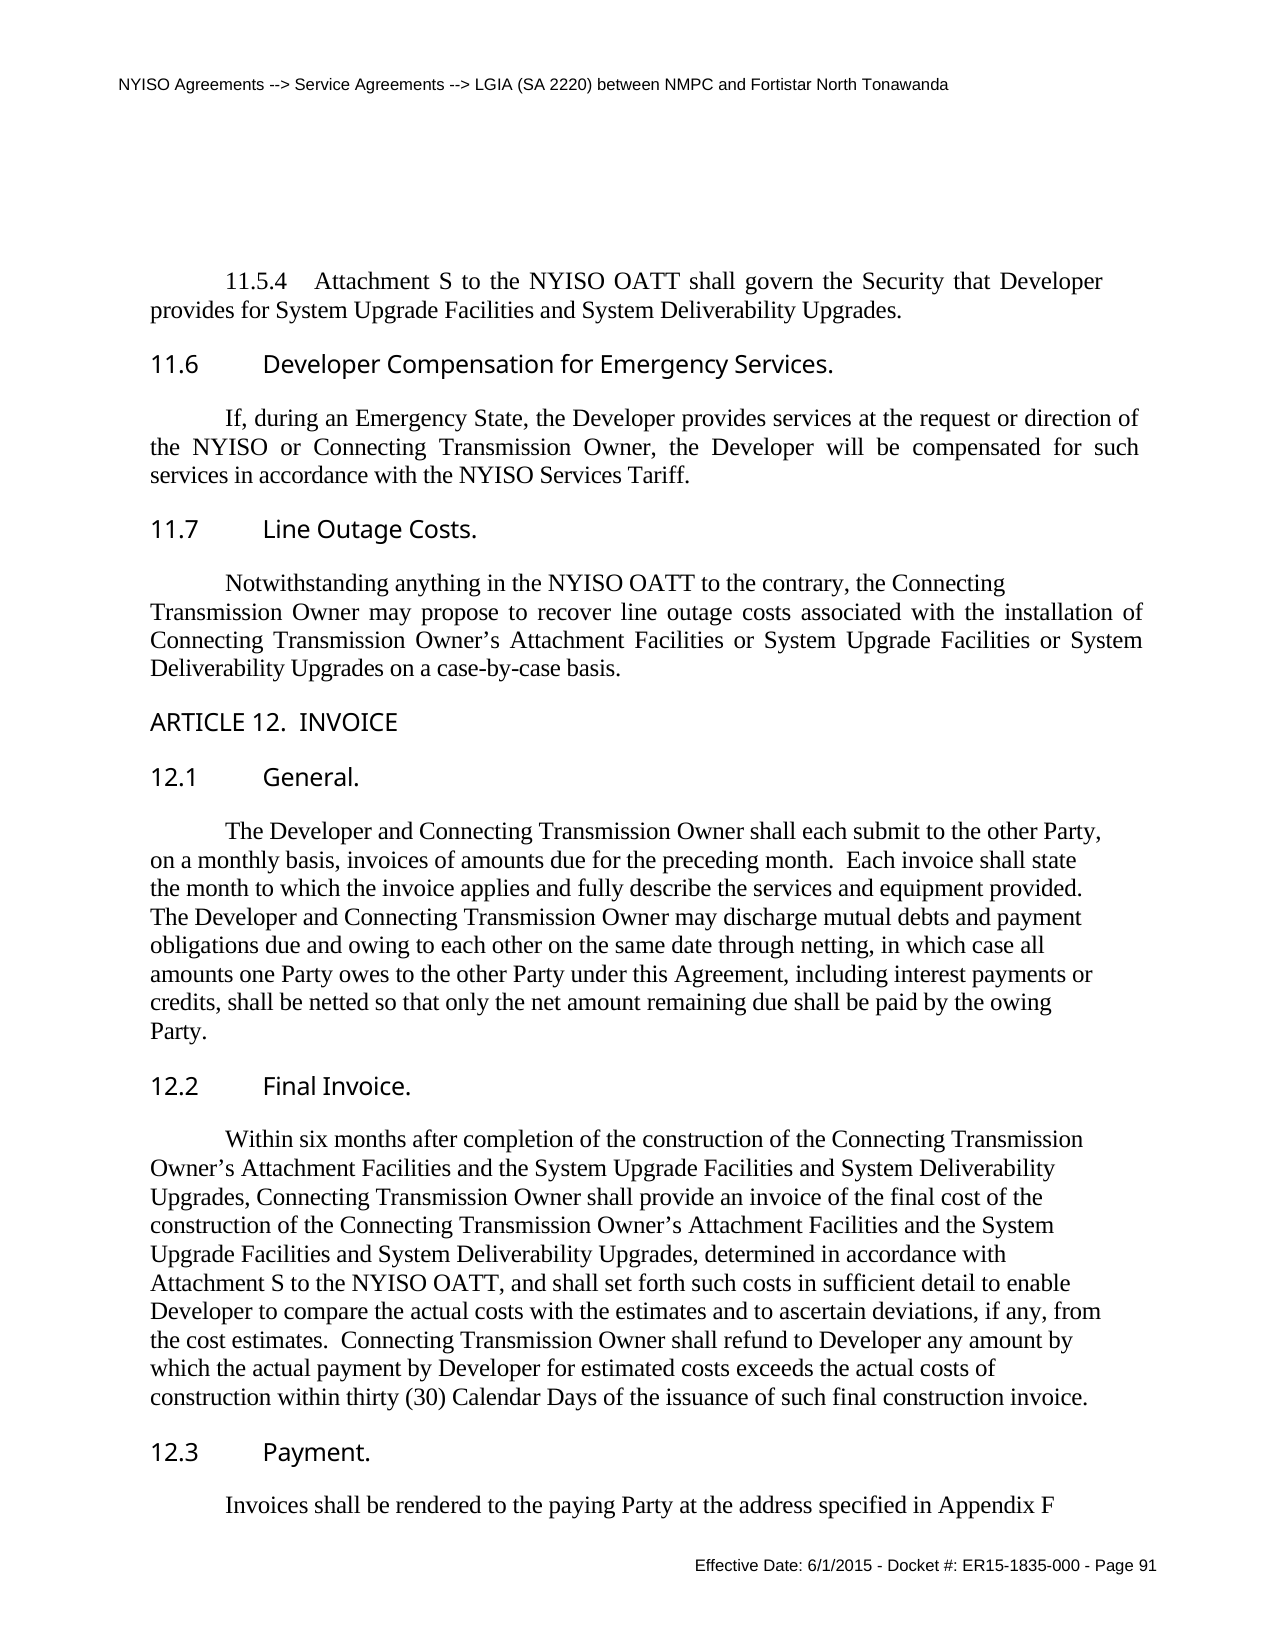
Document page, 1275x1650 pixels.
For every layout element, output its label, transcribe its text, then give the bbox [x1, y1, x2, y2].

text ARTICLE 12. INVOICE [150, 708, 1275, 737]
text Invoices shall be rendered to the paying Party at the address specified in Appendix F [225, 1491, 1275, 1520]
text Within six months after completion of the construction of the Connecting Transmission Owner’s Attachment Facilities and the System Upgrade Facilities and System Deliverability Upgrades, Connecting Transmission Owner shall provide an invoice of the final cost of the construction of the Connecting Transmission Owner’s Attachment Facilities and the System Upgrade Facilities and System Deliverability Upgrades, determined in accordance with Attachment S to the NYISO OATT, and shall set forth such costs in sufficient detail to enable Developer to compare the actual costs with the estimates and to ascertain deviations, if any, from the cost estimates. Connecting Transmission Owner shall refund to Developer any amount by which the actual payment by Developer for estimated costs exceeds the actual costs of construction within thirty (30) Calendar Days of the issuance of such final construction invoice. [150, 1125, 1141, 1411]
text 12.1 General. [150, 763, 1275, 792]
text Notwithstanding anything in the NYISO OATT to the contrary, the Connecting [225, 568, 1275, 597]
text 11.5.4 Attachment S to the NYISO OATT shall govern the Security that Developer provides for System Upgrade Facilities and System Deliverability Upgrades. [150, 266, 1103, 324]
text 11.7 Line Outage Costs. [150, 516, 1275, 545]
text If, during an Emergency State, the Developer provides services at the request or direction of the NYISO or Connecting Transmission Owner, the Developer will be compensated for such services in accordance with the NYISO Services Tariff. [150, 404, 1140, 489]
text 12.2 Final Invoice. [150, 1072, 1275, 1101]
text The Developer and Connecting Transmission Owner shall each submit to the other Party, on a monthly basis, invoices of amounts due for the preceding month. Each invoice shall state the month to which the invoice applies and fully describe the services and equipment provided. The Developer and Connecting Transmission Owner may discharge mutual debts and payment obligations due and owing to each other on the same date through netting, in which case all amounts one Party owes to the other Party under this Agreement, including interest payments or credits, shall be netted so that only the net amount remaining due shall be paid by the owing Party. [150, 817, 1139, 1045]
text 11.6 Developer Compensation for Emergency Services. [150, 351, 1275, 379]
text 12.3 Payment. [150, 1438, 1275, 1467]
text Transmission Owner may propose to recover line outage costs associated with the installation of Connecting Transmission Owner’s Attachment Facilities or System Upgrade Facilities or System Deliverability Upgrades on a case-by-case basis. [150, 598, 1143, 682]
